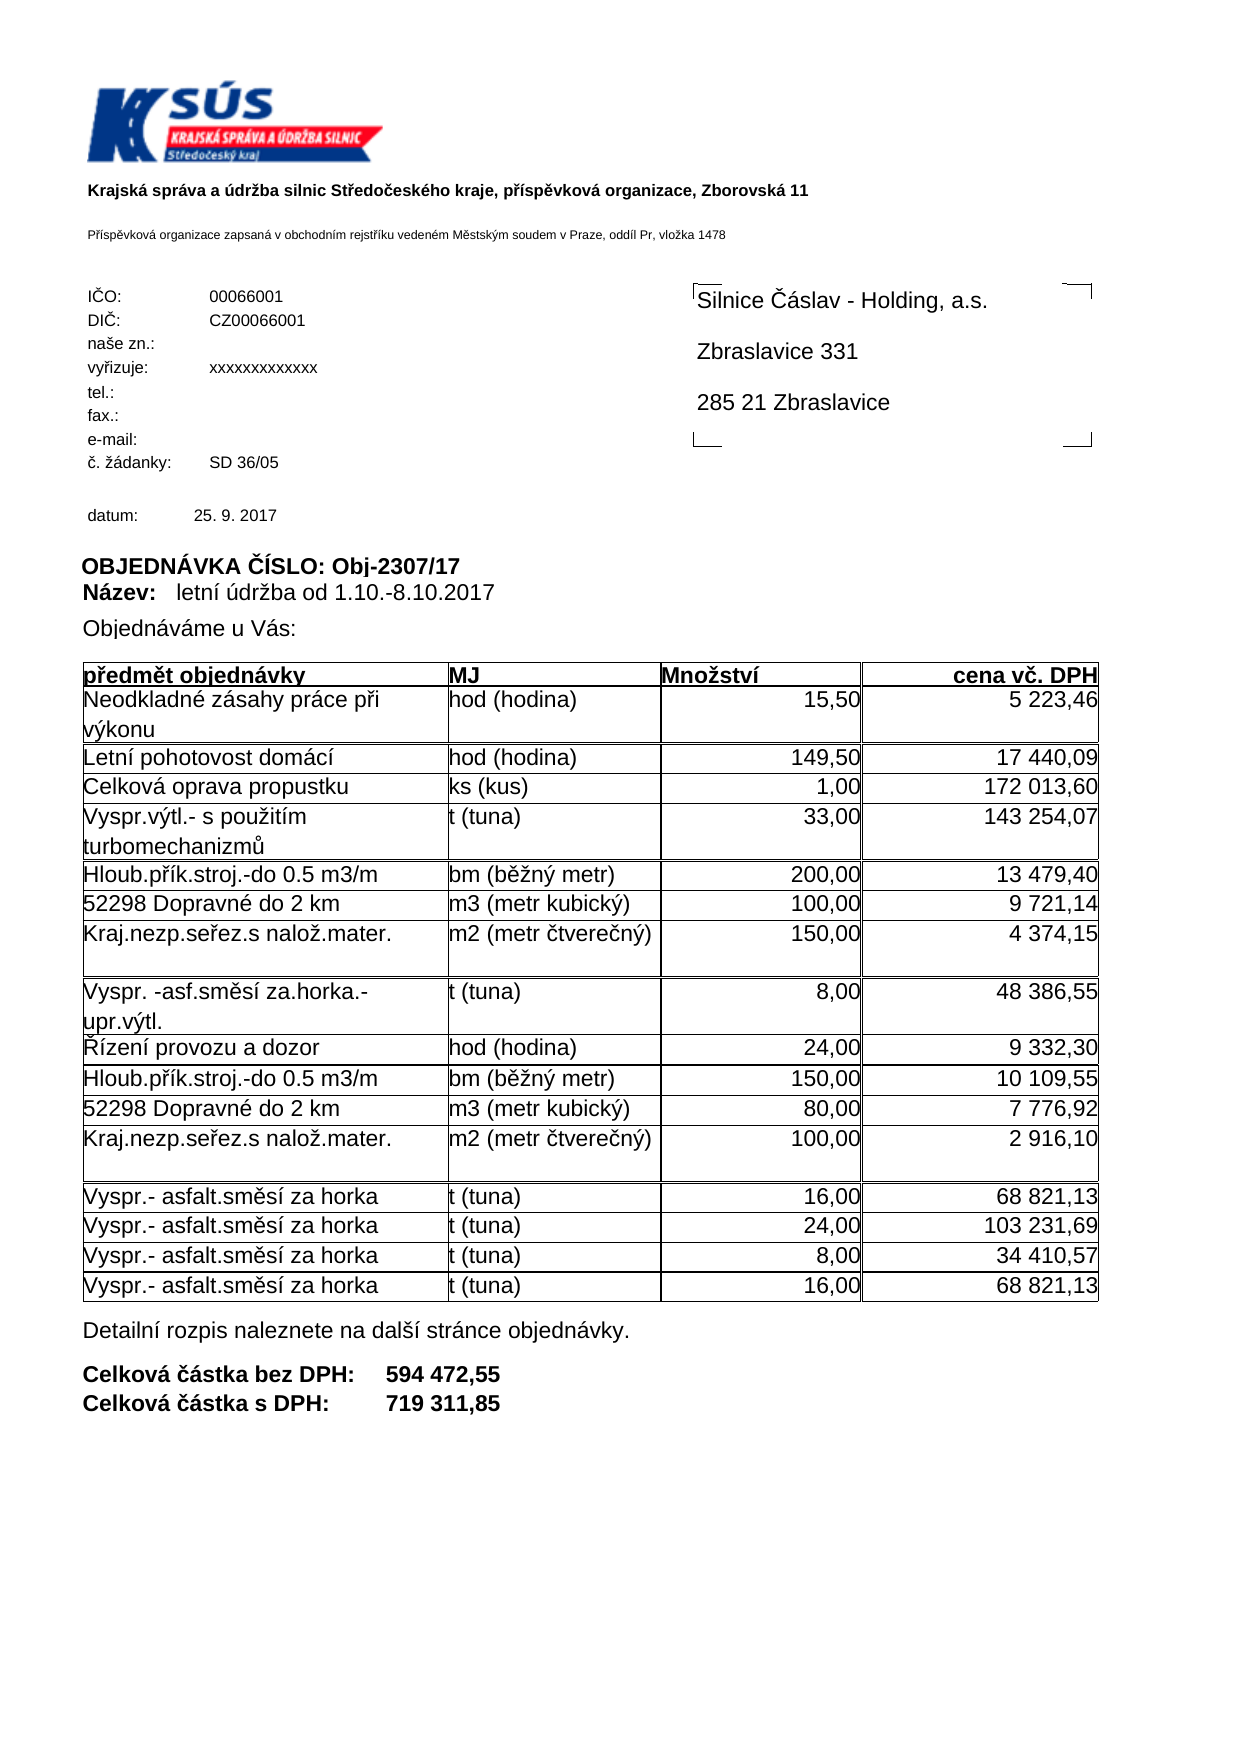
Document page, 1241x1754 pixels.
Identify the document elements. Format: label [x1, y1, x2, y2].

picture [87, 62, 383, 180]
